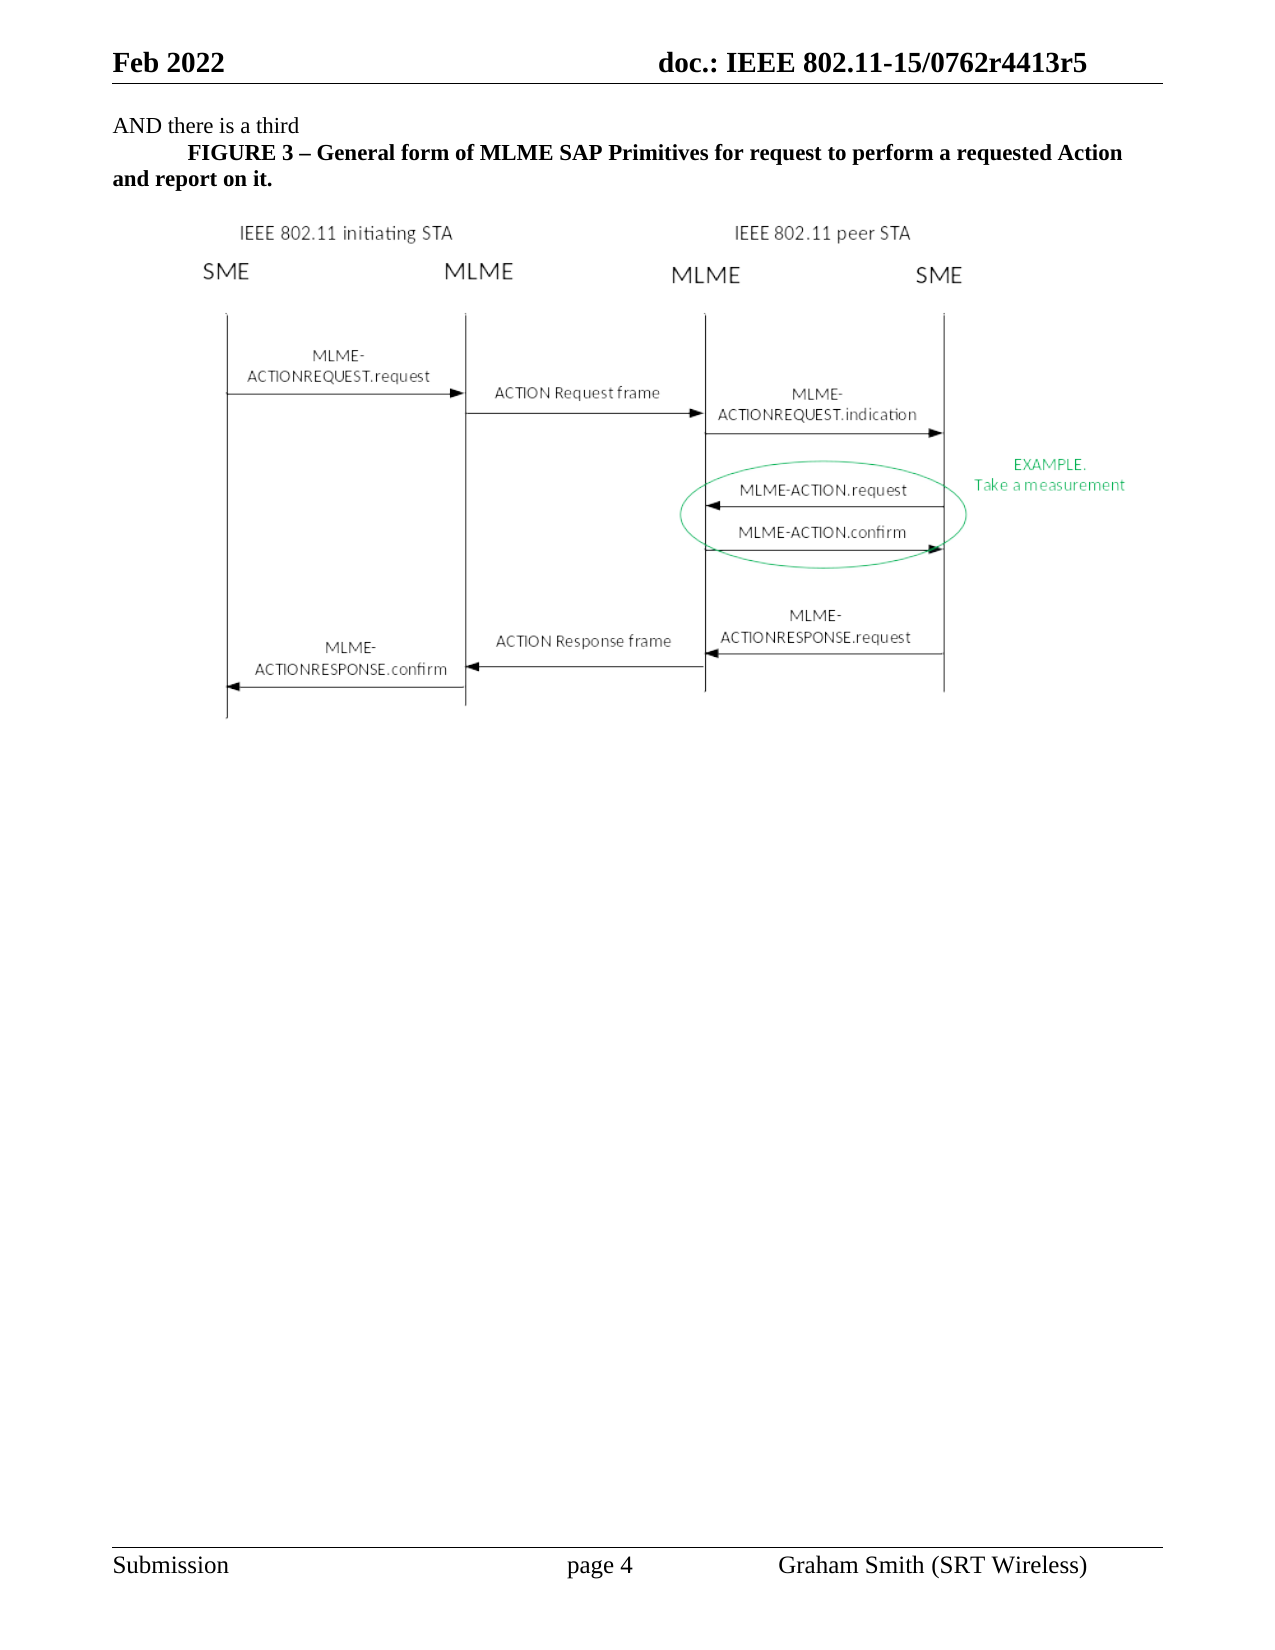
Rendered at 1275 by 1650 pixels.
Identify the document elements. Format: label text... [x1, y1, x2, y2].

text FIGURE 3 – General form of MLME SAP Primitives for request to perform a requested Action and report on it. [112, 138, 1163, 191]
text AND there is a third [112, 112, 1163, 138]
